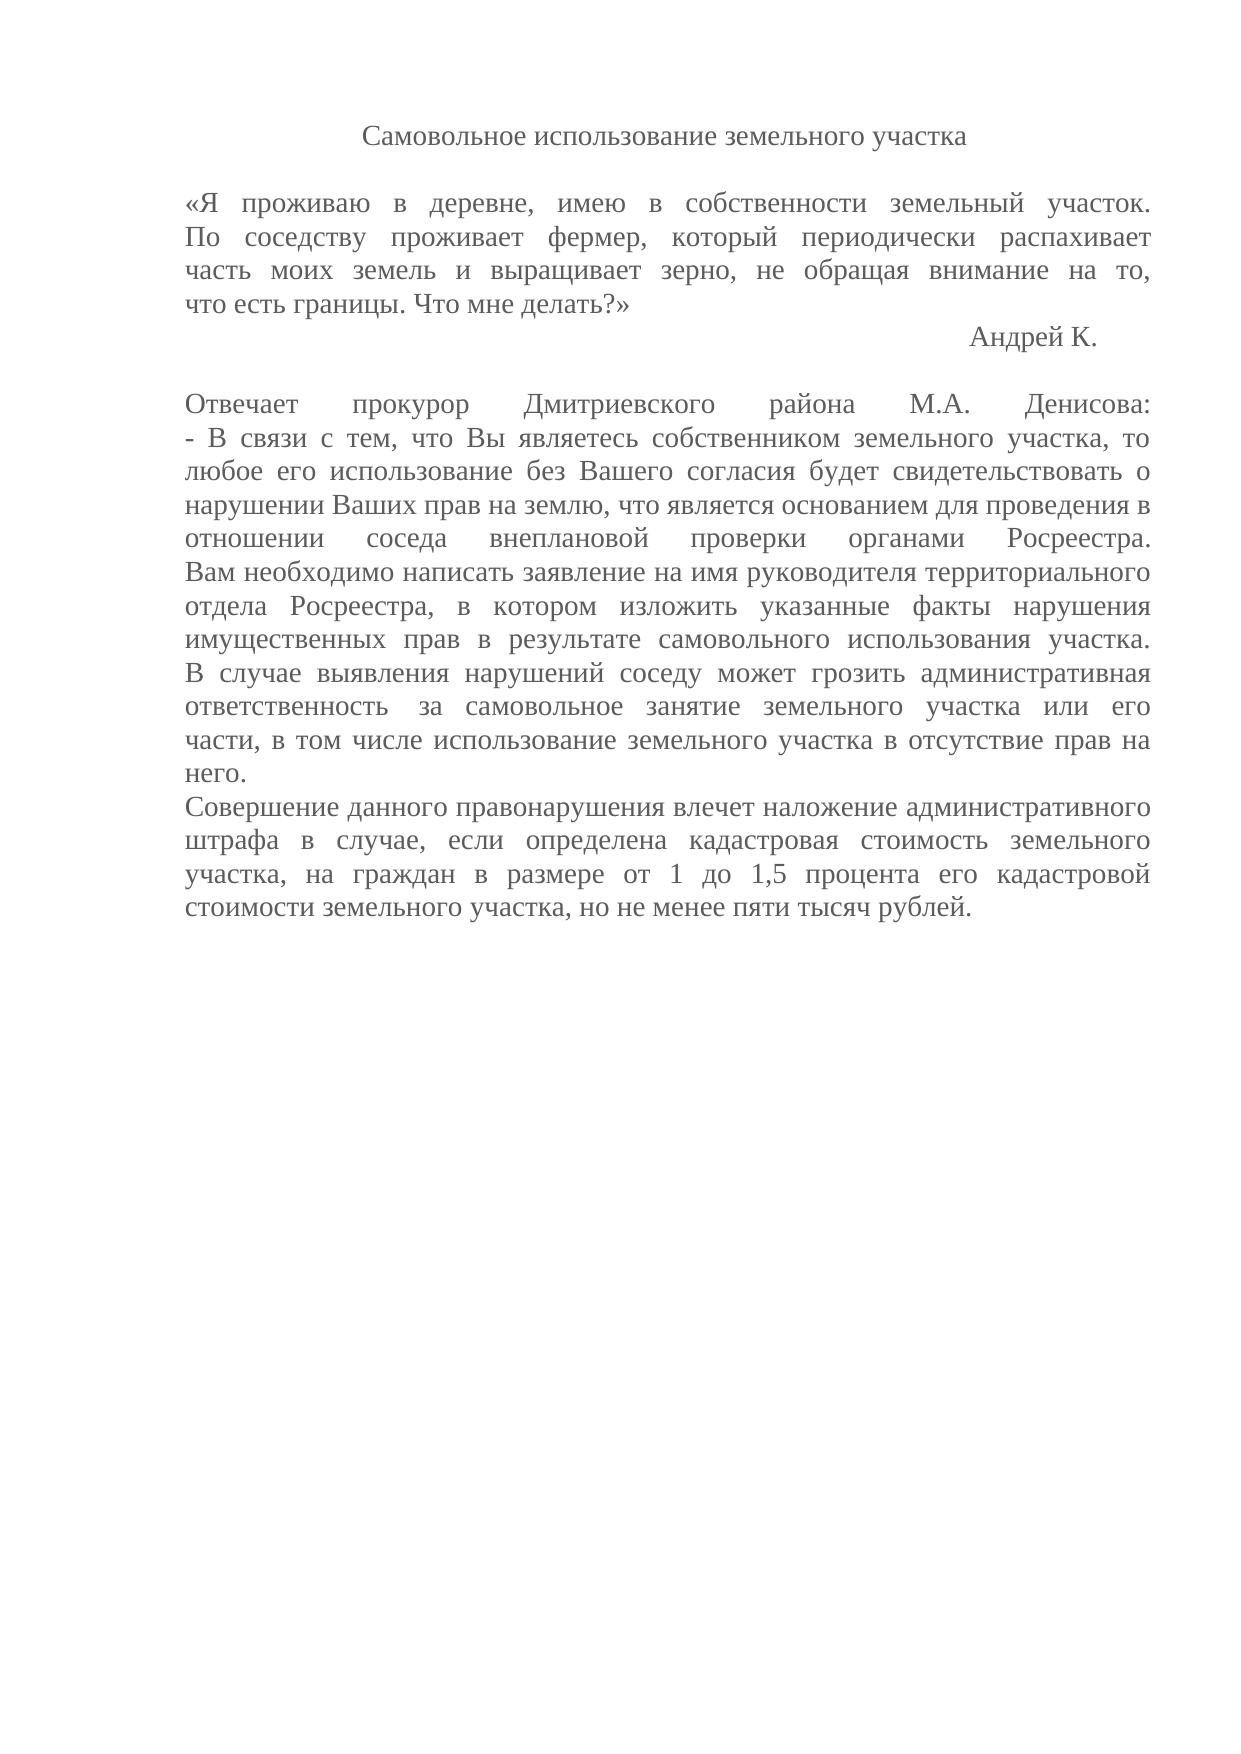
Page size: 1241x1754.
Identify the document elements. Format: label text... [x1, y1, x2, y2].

text Отвечает прокурор Дмитриевского района М.А. Денисова: - В связи с тем, что Вы являетесь собственником земельного участка, то любое его использование без Вашего согласия будет свидетельствовать о нарушении Ваших прав на землю, что является основанием для проведения в отношении соседа внеплановой проверки органами Росреестра. Вам необходимо написать заявление на имя руководителя территориального отдела Росреестра, в котором изложить указанные факты нарушения имущественных прав в результате самовольного использования участка. В случае выявления нарушений соседу может грозить административная ответственность за самовольное занятие земельного участка или его части, в том числе использование земельного участка в отсутствие прав на него. Совершение данного правонарушения влечет наложение административного штрафа в случае, если определена кадастровая стоимость земельного участка, на граждан в размере от 1 до 1,5 процента его кадастровой стоимости земельного участка, но не менее пяти тысяч рублей. [177, 353, 1152, 923]
text «Я проживаю в деревне, имею в собственности земельный участок. По соседству проживает фермер, который периодически распахивает часть моих земель и выращивает зерно, не обращая внимание на то, что есть границы. Что мне делать?» [177, 185, 1152, 319]
text Андрей К. [546, 319, 1152, 353]
text Самовольное использование земельного участка [177, 118, 1152, 152]
